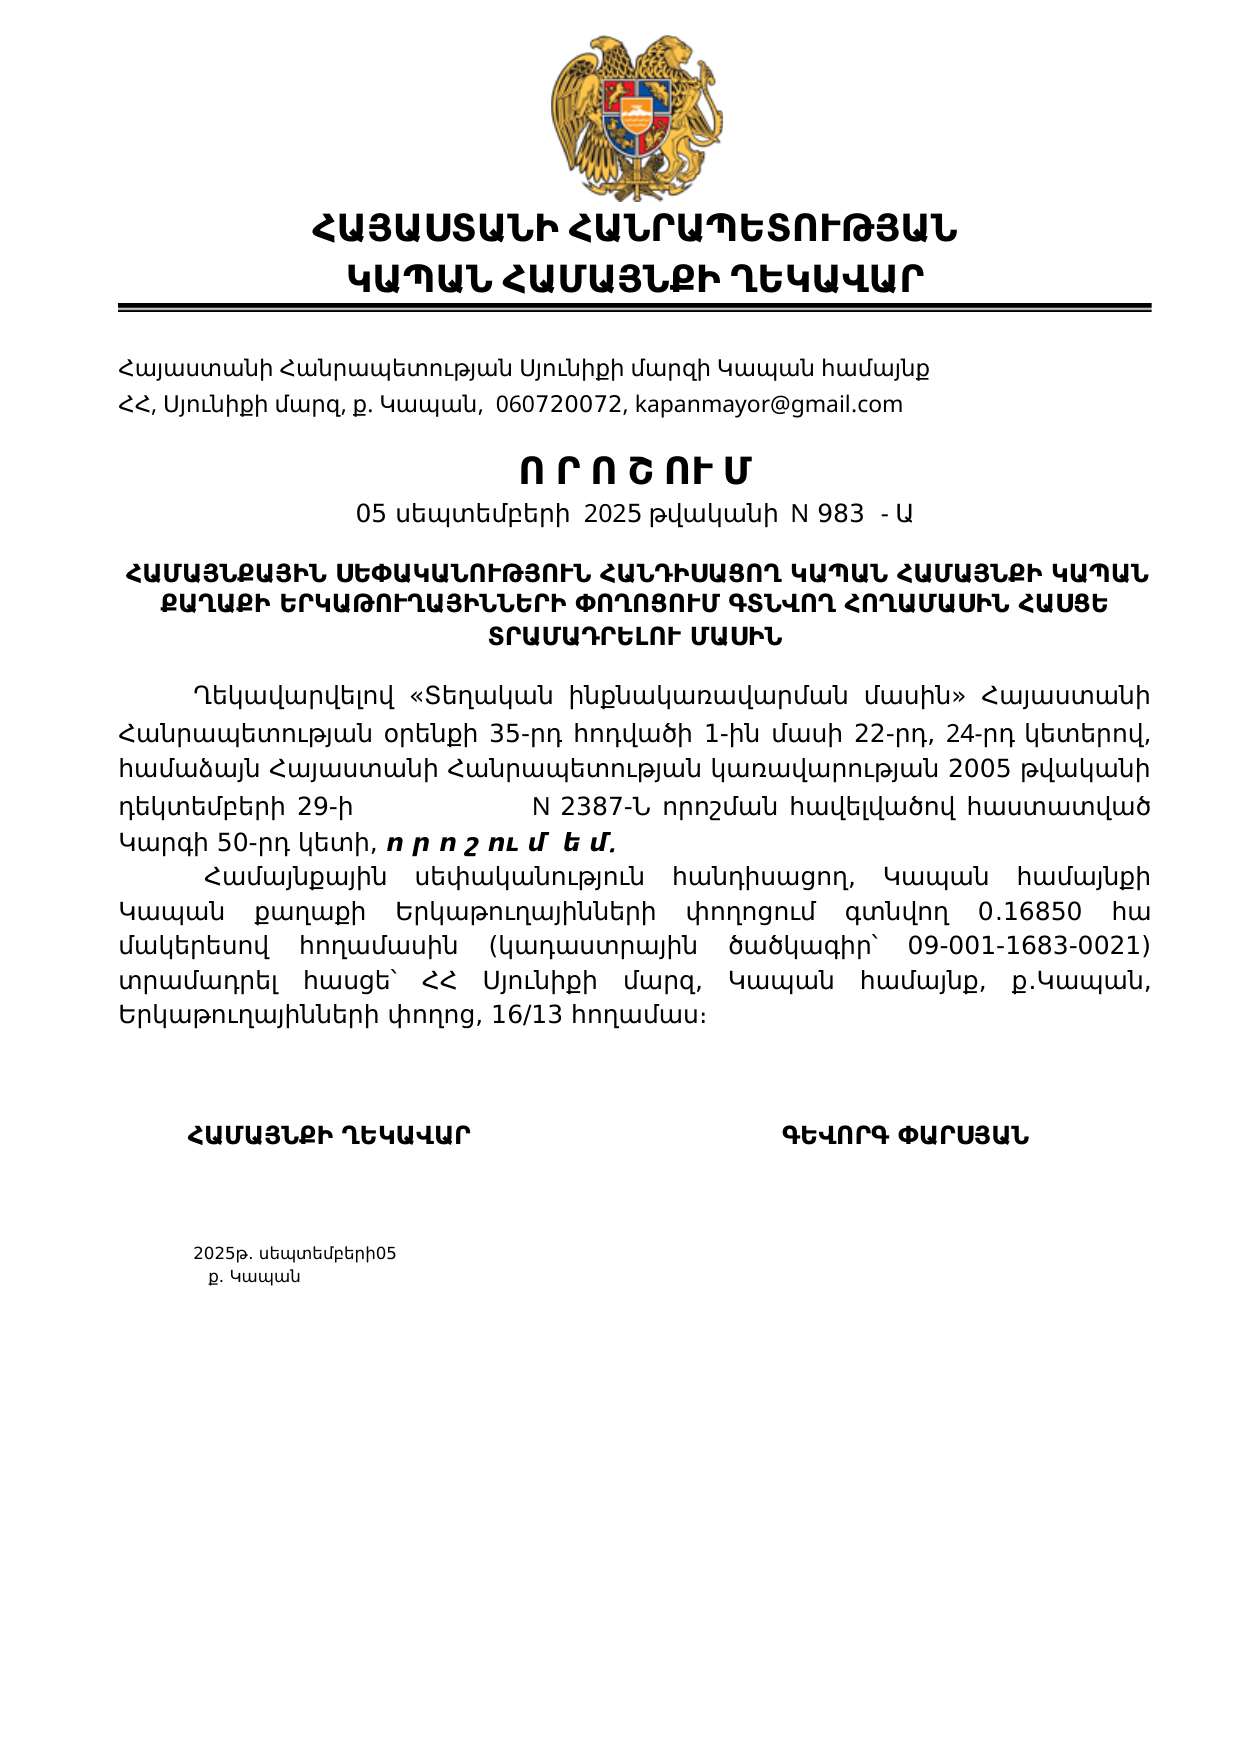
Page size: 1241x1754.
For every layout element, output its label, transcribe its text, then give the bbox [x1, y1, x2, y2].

text ՀԱՄԱՅՆՔԻ ՂԵԿԱՎԱՐ ԳԵՎՈՐԳ ՓԱՐՍՅԱՆ [118, 1121, 1152, 1152]
text 05 սեպտեմբերի 2025 թվականի N 983 - Ա [118, 495, 1152, 529]
table_header ՀԱՅԱՍՏԱՆԻ ՀԱՆՐԱՊԵՏՈՒԹՅԱՆ ԿԱՊԱՆ ՀԱՄԱՅՆՔԻ ՂԵԿԱՎԱՐ Հայաստանի Հանրապետության Սյունիքի մարզի Կապան համայնք ՀՀ, Սյունիքի մարզ, ք. Կապան, 060720072, kapanmayor@gmail.com [118, 30, 1152, 303]
text Համայնքային սեփականություն հանդիսացող, Կապան համայնքի Կապան քաղաքի Երկաթուղայինների փողոցում գտնվող 0․16850 հա մակերեսով հողամասին (կադաստրային ծածկագիր՝ 09-001-1683-0021) տրամադրել հասցե՝ ՀՀ Սյունիքի մարզ, Կապան համայնք, ք․Կապան, Երկաթուղայինների փողոց, 16/13 հողամաս։ [118, 862, 1152, 1029]
picture [118, 303, 1152, 312]
picture [545, 29, 725, 202]
text ՀԱՄԱՅՆՔԱՅԻՆ ՍԵՓԱԿԱՆՈՒԹՅՈՒՆ ՀԱՆԴԻՍԱՑՈՂ ԿԱՊԱՆ ՀԱՄԱՅՆՔԻ ԿԱՊԱՆ ՔԱՂԱՔԻ ԵՐԿԱԹՈՒՂԱՅԻՆՆԵՐԻ ՓՈՂՈՑՈՒՄ ԳՏՆՎՈՂ ՀՈՂԱՄԱՍԻՆ ՀԱՍՑԵ ՏՐԱՄԱԴՐԵԼՈՒ ՄԱՍԻՆ [118, 558, 1152, 652]
table_header ՀԱՅԱՍՏԱՆԻ ՀԱՆՐԱՊԵՏՈՒԹՅԱՆ ԿԱՊԱՆ ՀԱՄԱՅՆՔԻ ՂԵԿԱՎԱՐ Հայաստանի Հանրապետության Սյունիքի մարզի Կապան համայնք ՀՀ, Սյունիքի մարզ, ք. Կապան, 060720072, kapanmayor@gmail.com [118, 312, 1152, 444]
text 2025թ․ սեպտեմբերի05 ք. Կապան [118, 1238, 1152, 1287]
text Ղեկավարվելով «Տեղական ինքնակառավարման մասին» Հայաստանի Հանրապետության օրենքի 35-րդ հոդվածի 1-ին մասի 22-րդ, 24-րդ կետերով, համաձայն Հայաստանի Հանրապետության կառավարության 2005 թվականի դեկտեմբերի 29-ի N 2387-Ն որոշման հավելվածով հաստատված Կարգի 50-րդ կետի, ո ր ո շ ու մ ե մ․ [118, 681, 1152, 858]
text Ո Ր Ո Շ ՈՒ Մ [118, 444, 1152, 495]
